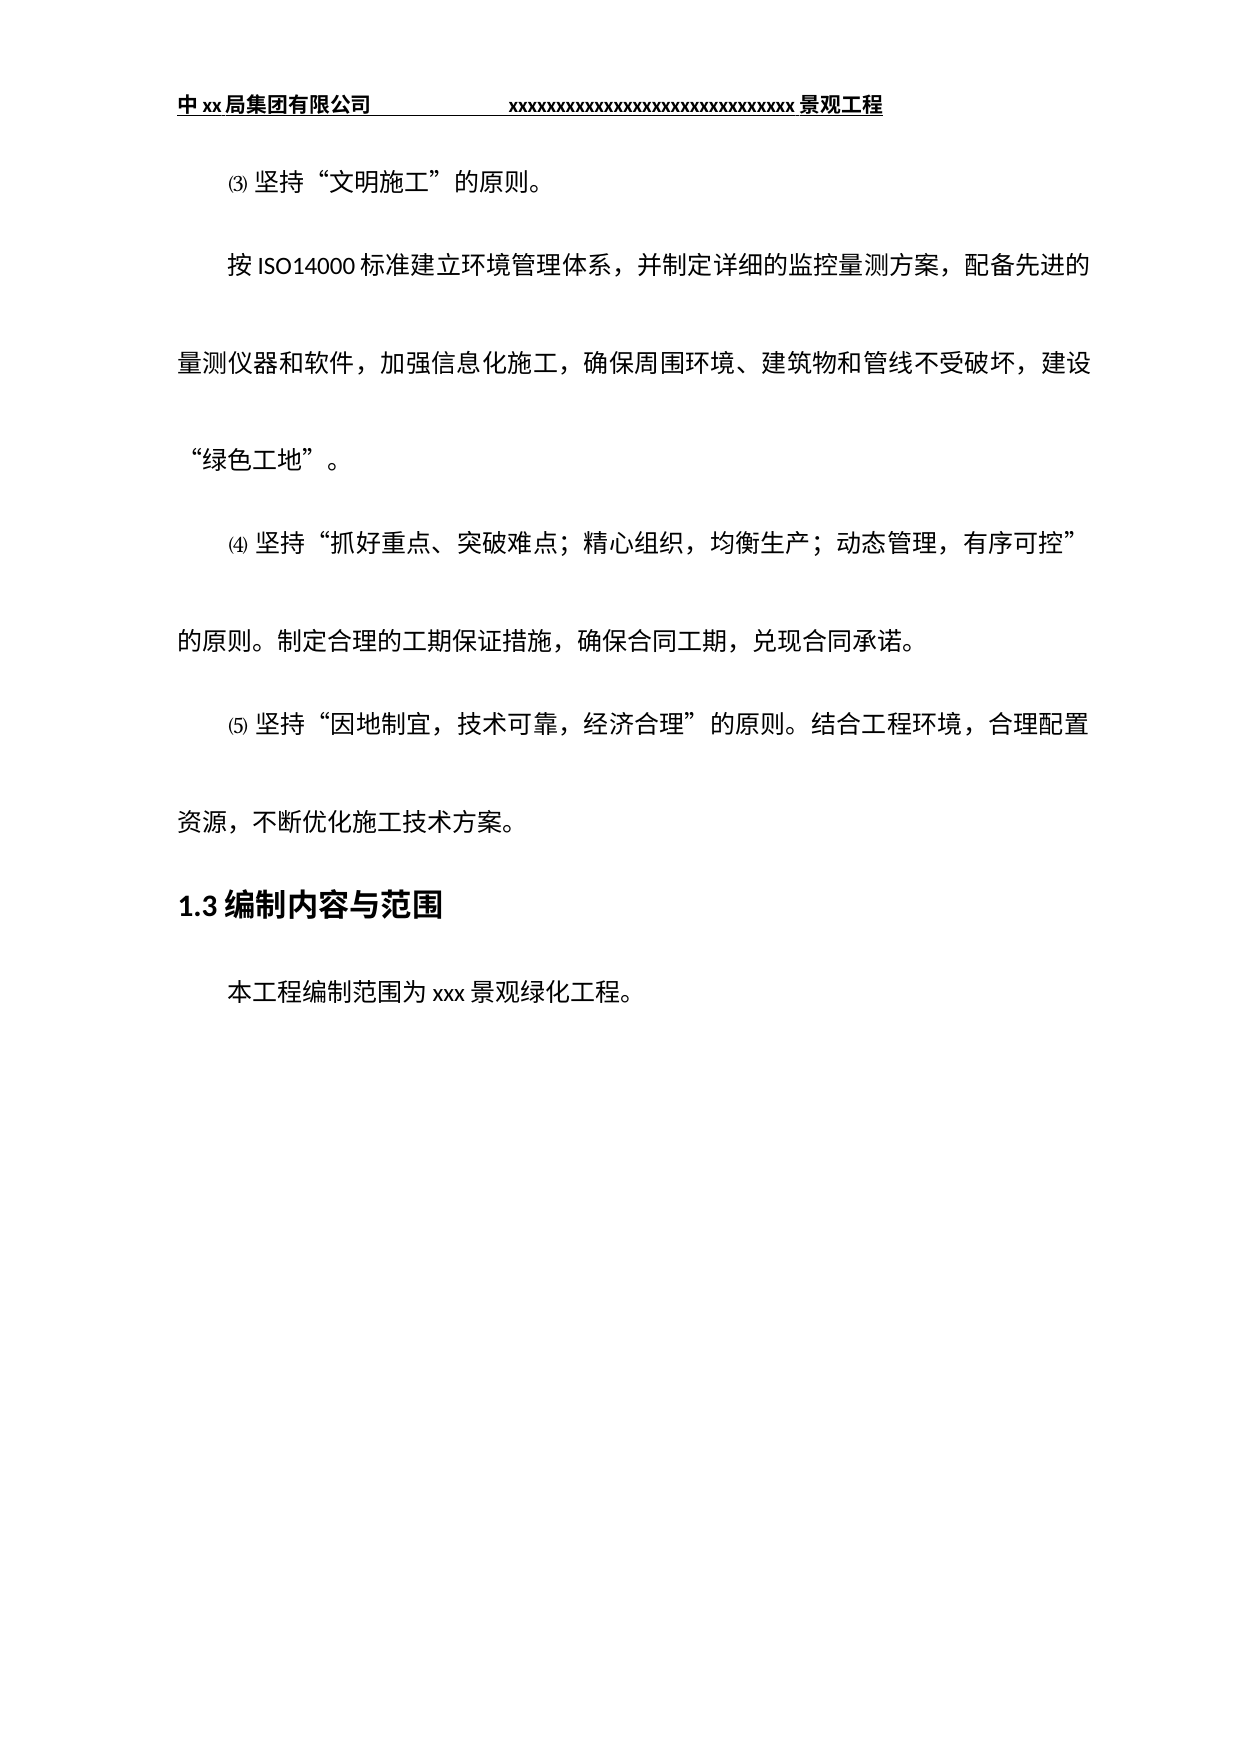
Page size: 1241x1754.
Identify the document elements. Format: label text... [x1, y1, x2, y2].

text ⑷ 坚持“抓好重点、突破难点；精心组织，均衡生产；动态管理，有序可控”的原则。制定合理的工期保证措施，确保合同工期，兑现合同承诺。 [177, 509, 1092, 672]
text 本工程编制范围为xxx景观绿化工程。 [177, 958, 1092, 1023]
text ⑸ 坚持“因地制宜，技术可靠，经济合理”的原则。结合工程环境，合理配置资源，不断优化施工技术方案。 [177, 690, 1092, 853]
text ⑶ 坚持“文明施工”的原则。 [177, 148, 1092, 213]
subtitle 1.3 编制内容与范围 [177, 871, 1092, 936]
text 按ISO14000标准建立环境管理体系，并制定详细的监控量测方案，配备先进的量测仪器和软件，加强信息化施工，确保周围环境、建筑物和管线不受破坏，建设“绿色工地”。 [177, 231, 1092, 491]
